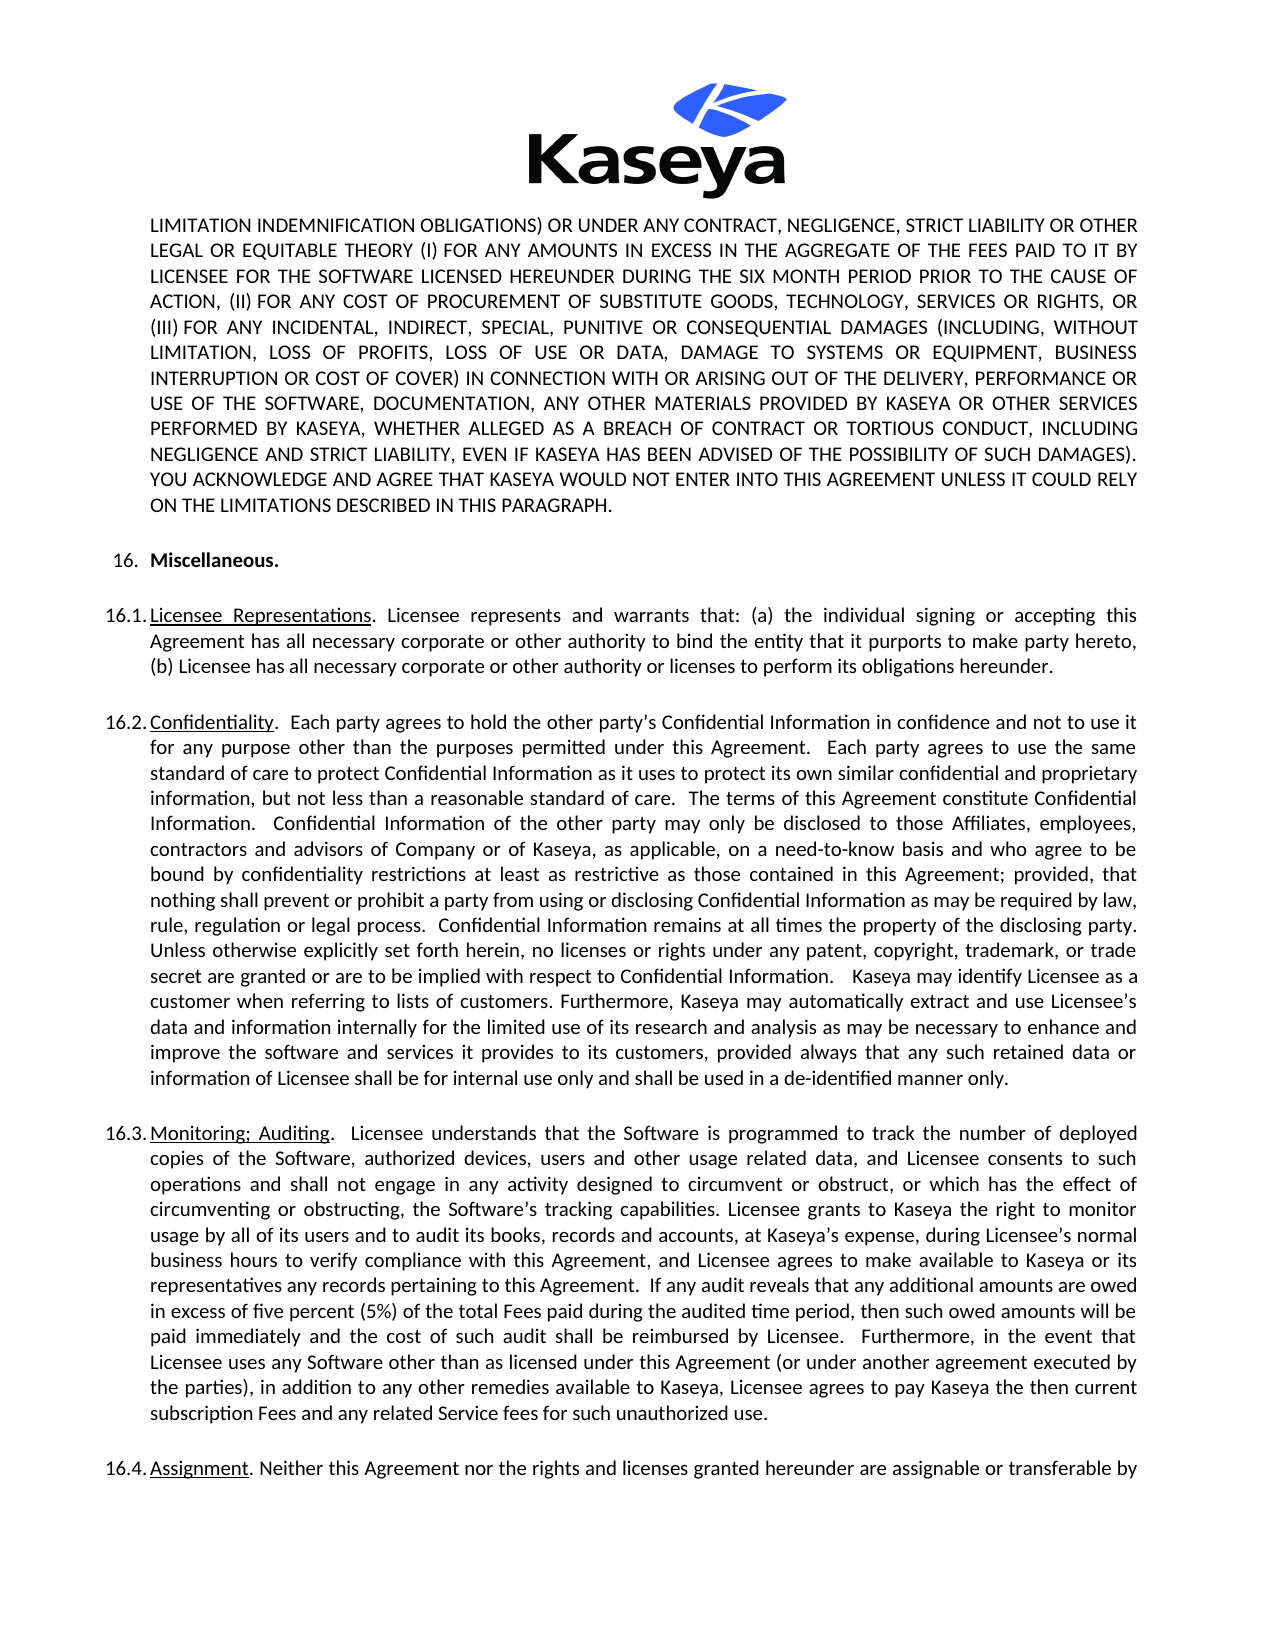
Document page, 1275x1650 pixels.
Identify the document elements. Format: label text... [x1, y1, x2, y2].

list Miscellaneous. [112, 547, 1139, 573]
picture [515, 73, 807, 213]
list Licensee Representations. Licensee represents and warrants that: (a) the individual signing or accepting this Agreement has all necessary corporate or other authority to bind the entity that it purports to make party hereto, (b) Licensee has all necessary corporate or other authority or licenses to perform its obligations hereunder. [105, 603, 1139, 679]
list Confidentiality. Each party agrees to hold the other party’s Confidential Information in confidence and not to use it for any purpose other than the purposes permitted under this Agreement. Each party agrees to use the same standard of care to protect Confidential Information as it uses to protect its own similar confidential and proprietary information, but not less than a reasonable standard of care. The terms of this Agreement constitute Confidential Information. Confidential Information of the other party may only be disclosed to those Affiliates, employees, contractors and advisors of Company or of Kaseya, as applicable, on a need-to-know basis and who agree to be bound by confidentiality restrictions at least as restrictive as those contained in this Agreement; provided, that nothing shall prevent or prohibit a party from using or disclosing Confidential Information as may be required by law, rule, regulation or legal process. Confidential Information remains at all times the property of the disclosing party. Unless otherwise explicitly set forth herein, no licenses or rights under any patent, copyright, trademark, or trade secret are granted or are to be implied with respect to Confidential Information. Kaseya may identify Licensee as a customer when referring to lists of customers. Furthermore, Kaseya may automatically extract and use Licensee’s data and information internally for the limited use of its research and analysis as may be necessary to enhance and improve the software and services it provides to its customers, provided always that any such retained data or information of Licensee shall be for internal use only and shall be used in a de-identified manner only. [105, 709, 1139, 1090]
list Monitoring; Auditing. Licensee understands that the Software is programmed to track the number of deployed copies of the Software, authorized devices, users and other usage related data, and Licensee consents to such operations and shall not engage in any activity designed to circumvent or obstruct, or which has the effect of circumventing or obstructing, the Software’s tracking capabilities. Licensee grants to Kaseya the right to monitor usage by all of its users and to audit its books, records and accounts, at Kaseya’s expense, during Licensee’s normal business hours to verify compliance with this Agreement, and Licensee agrees to make available to Kaseya or its representatives any records pertaining to this Agreement. If any audit reveals that any additional amounts are owed in excess of five percent (5%) of the total Fees paid during the audited time period, then such owed amounts will be paid immediately and the cost of such audit shall be reimbursed by Licensee. Furthermore, in the event that Licensee uses any Software other than as licensed under this Agreement (or under another agreement executed by the parties), in addition to any other remedies available to Kaseya, Licensee agrees to pay Kaseya the then current subscription Fees and any related Service fees for such unauthorized use. [105, 1120, 1139, 1425]
